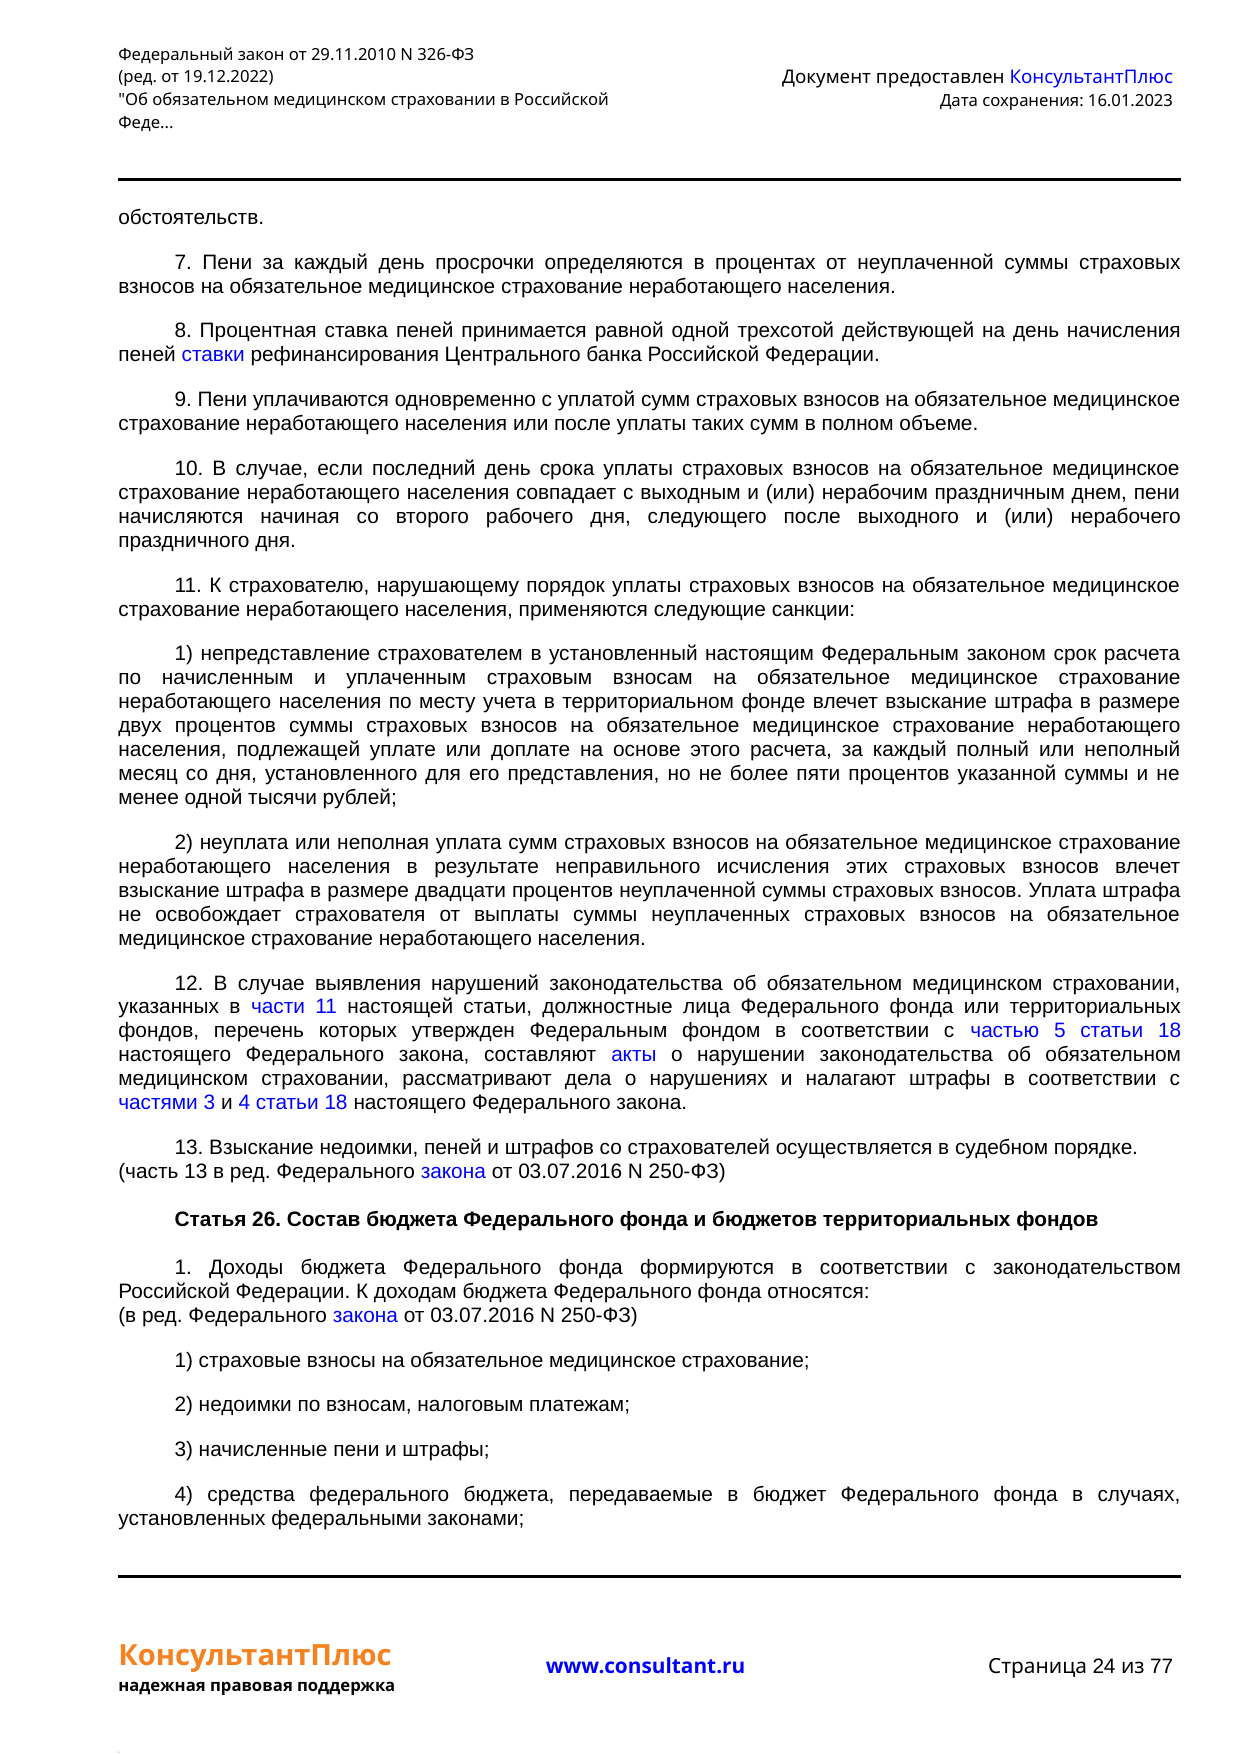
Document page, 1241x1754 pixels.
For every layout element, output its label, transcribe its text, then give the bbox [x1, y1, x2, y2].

text 10. В случае, если последний день срока уплаты страховых взносов на обязательное медицинское страхование неработающего населения совпадает с выходным и (или) нерабочим праздничным днем, пени начисляются начиная со второго рабочего дня, следующего после выходного и (или) нерабочего праздничного дня. [118, 456, 1181, 552]
text (в ред. Федерального закона от 03.07.2016 N 250-ФЗ) [118, 1303, 1181, 1327]
text 2) неуплата или неполная уплата сумм страховых взносов на обязательное медицинское страхование неработающего населения в результате неправильного исчисления этих страховых взносов влечет взыскание штрафа в размере двадцати процентов неуплаченной суммы страховых взносов. Уплата штрафа не освобождает страхователя от выплаты суммы неуплаченных страховых взносов на обязательное медицинское страхование неработающего населения. [118, 830, 1181, 949]
text 8. Процентная ставка пеней принимается равной одной трехсотой действующей на день начисления пеней ставки рефинансирования Центрального банка Российской Федерации. [118, 318, 1181, 366]
title Статья 26. Состав бюджета Федерального фонда и бюджетов территориальных фондов [118, 1207, 1181, 1231]
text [118, 205, 1181, 229]
text 13. Взыскание недоимки, пеней и штрафов со страхователей осуществляется в судебном порядке. [118, 1135, 1181, 1159]
text 3) начисленные пени и штрафы; [118, 1437, 1181, 1461]
text 1) непредставление страхователем в установленный настоящим Федеральным законом срок расчета по начисленным и уплаченным страховым взносам на обязательное медицинское страхование неработающего населения по месту учета в территориальном фонде влечет взыскание штрафа в размере двух процентов суммы страховых взносов на обязательное медицинское страхование неработающего населения, подлежащей уплате или доплате на основе этого расчета, за каждый полный или неполный месяц со дня, установленного для его представления, но не более пяти процентов указанной суммы и не менее одной тысячи рублей; [118, 641, 1181, 809]
text 4) средства федерального бюджета, передаваемые в бюджет Федерального фонда в случаях, установленных федеральными законами; [118, 1482, 1181, 1530]
text 1) страховые взносы на обязательное медицинское страхование; [118, 1347, 1181, 1371]
text 1. Доходы бюджета Федерального фонда формируются в соответствии с законодательством Российской Федерации. К доходам бюджета Федерального фонда относятся: [118, 1255, 1181, 1303]
text 9. Пени уплачиваются одновременно с уплатой сумм страховых взносов на обязательное медицинское страхование неработающего населения или после уплаты таких сумм в полном объеме. [118, 387, 1181, 435]
text 12. В случае выявления нарушений законодательства об обязательном медицинском страховании, указанных в части 11 настоящей статьи, должностные лица Федерального фонда или территориальных фондов, перечень которых утвержден Федеральным фондом в соответствии с частью 5 статьи 18 настоящего Федерального закона, составляют акты о нарушении законодательства об обязательном медицинском страховании, рассматривают дела о нарушениях и налагают штрафы в соответствии с частями 3 и 4 статьи 18 настоящего Федерального закона. [118, 970, 1181, 1114]
text 7. Пени за каждый день просрочки определяются в процентах от неуплаченной суммы страховых взносов на обязательное медицинское страхование неработающего населения. [118, 249, 1181, 297]
text (часть 13 в ред. Федерального закона от 03.07.2016 N 250-ФЗ) [118, 1159, 1181, 1183]
text 2) недоимки по взносам, налоговым платежам; [118, 1392, 1181, 1416]
text 11. К страхователю, нарушающему порядок уплаты страховых взносов на обязательное медицинское страхование неработающего населения, применяются следующие санкции: [118, 572, 1181, 620]
